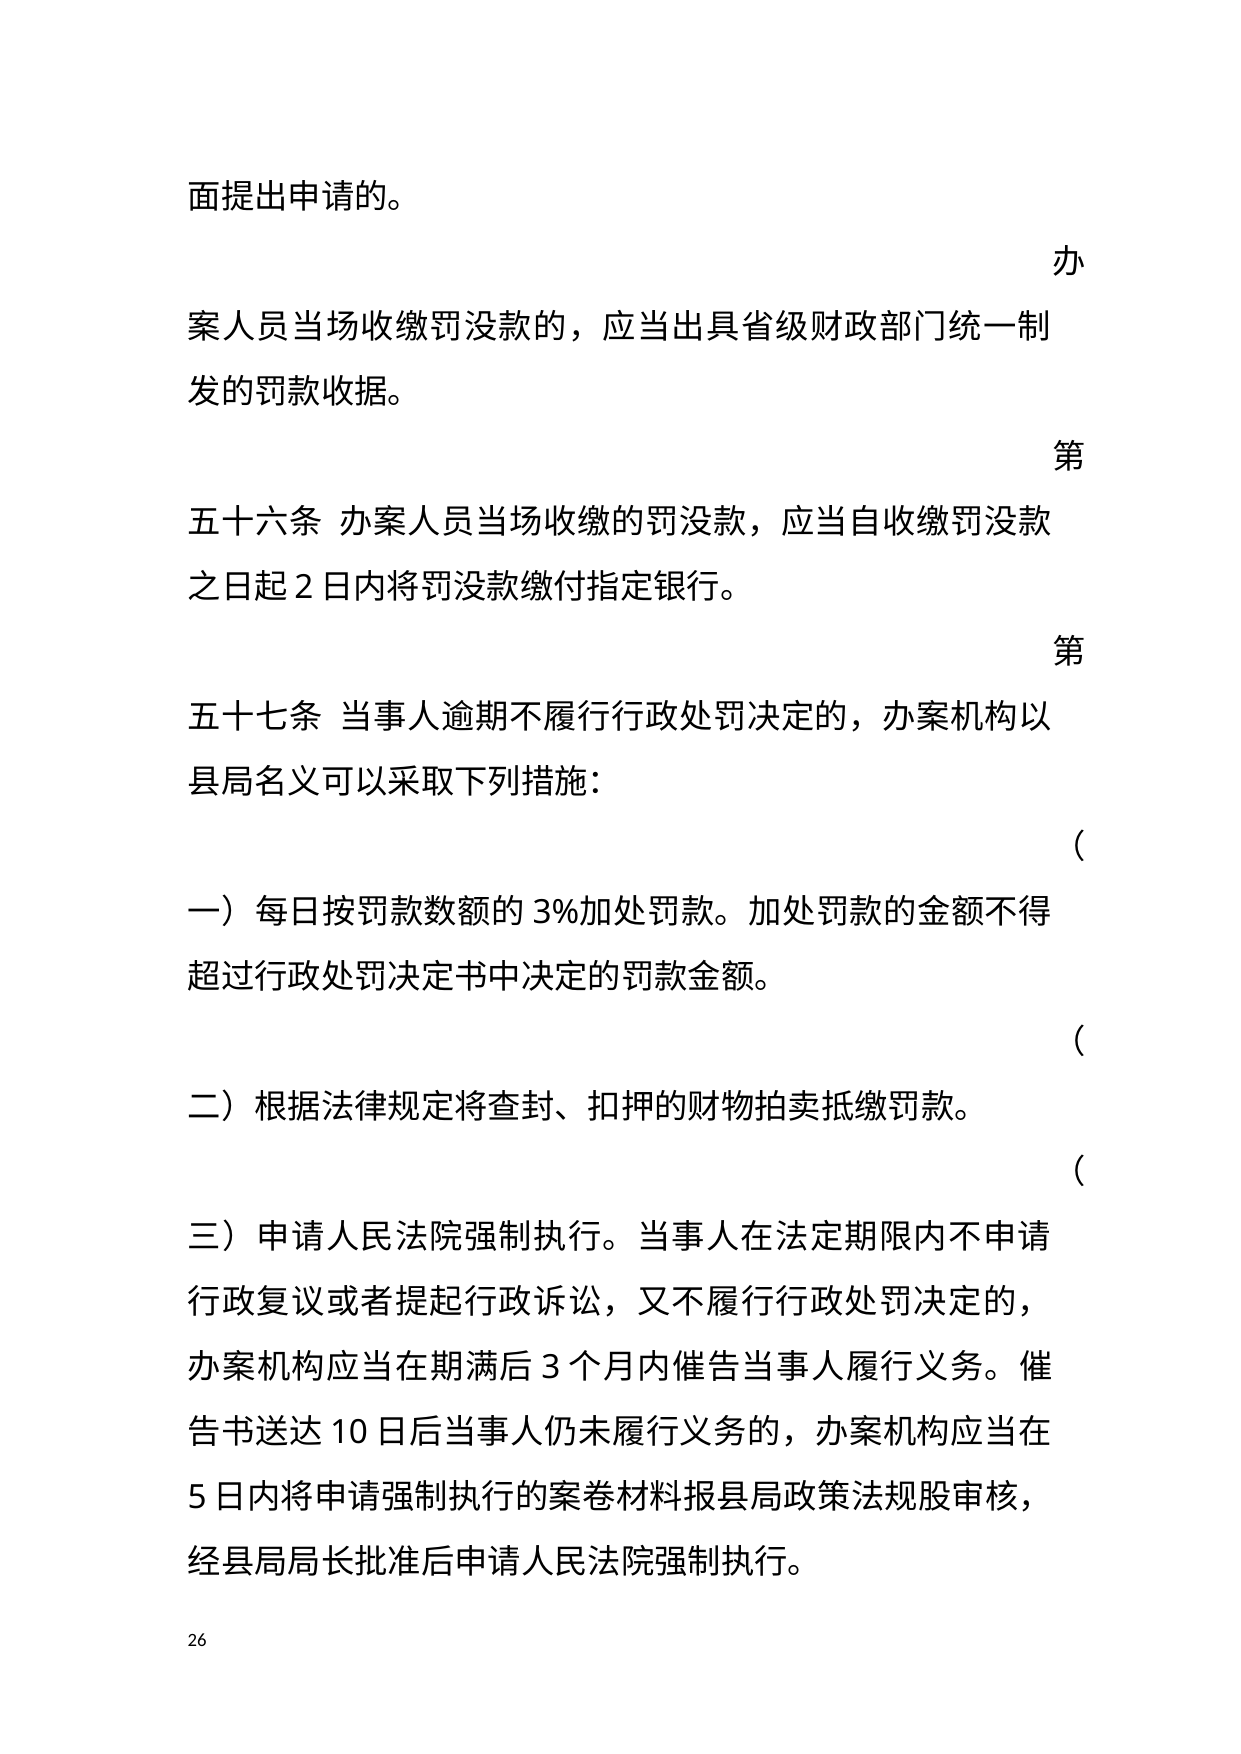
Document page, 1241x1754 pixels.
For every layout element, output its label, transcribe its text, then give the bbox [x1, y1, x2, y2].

text 第五十六条 办案人员当场收缴的罚没款，应当自收缴罚没款之日起2日内将罚没款缴付指定银行。 [187, 422, 1053, 617]
text （三）申请人民法院强制执行。当事人在法定期限内不申请行政复议或者提起行政诉讼，又不履行行政处罚决定的，办案机构应当在期满后3个月内催告当事人履行义务。催告书送达10日后当事人仍未履行义务的，办案机构应当在5日内将申请强制执行的案卷材料报县局政策法规股审核，经县局局长批准后申请人民法院强制执行。 [187, 1137, 1053, 1592]
text 办案人员当场收缴罚没款的，应当出具省级财政部门统一制发的罚款收据。 [187, 227, 1053, 422]
text （一）每日按罚款数额的3%加处罚款。加处罚款的金额不得超过行政处罚决定书中决定的罚款金额。 [187, 812, 1053, 1007]
text （二）根据法律规定将查封、扣押的财物拍卖抵缴罚款。 [187, 1007, 1053, 1137]
text 第五十七条 当事人逾期不履行行政处罚决定的，办案机构以县局名义可以采取下列措施： [187, 617, 1053, 812]
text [187, 162, 1053, 227]
